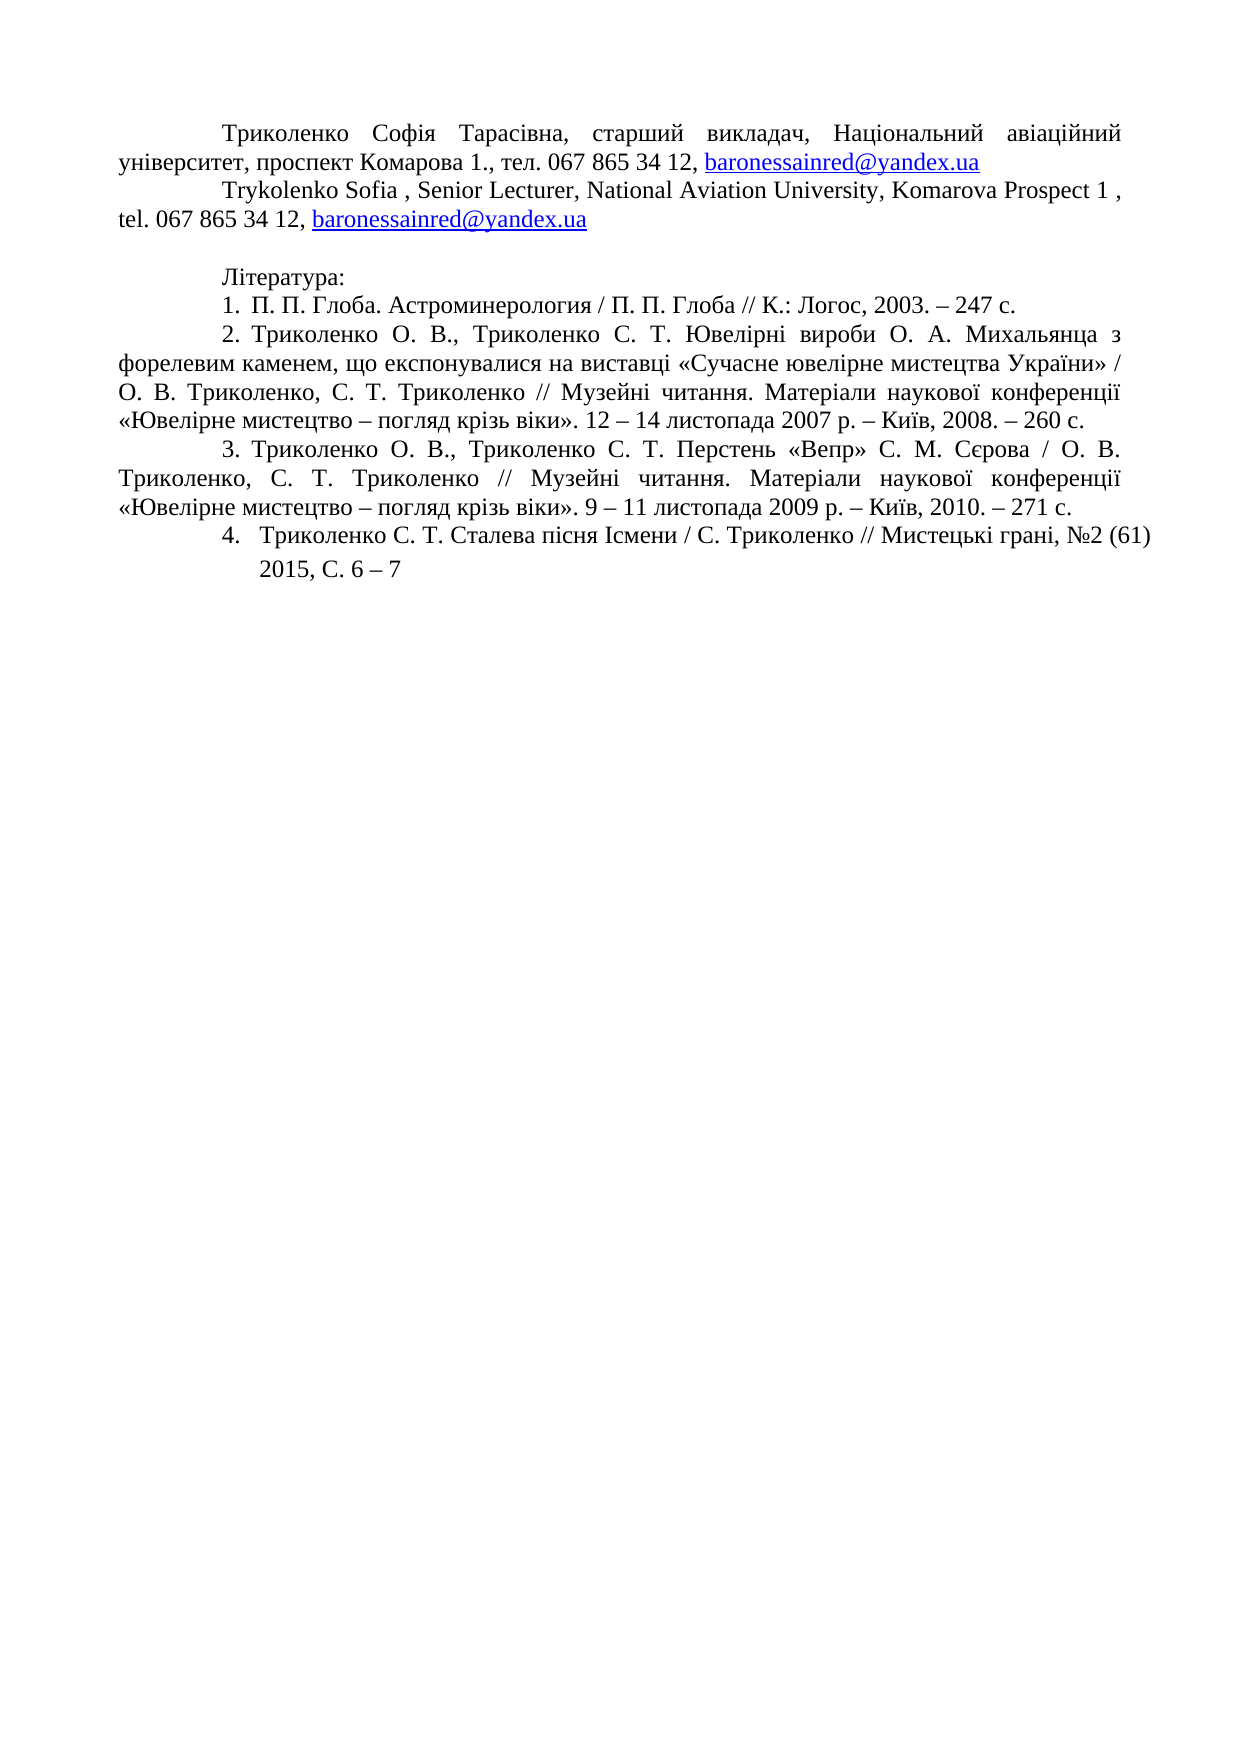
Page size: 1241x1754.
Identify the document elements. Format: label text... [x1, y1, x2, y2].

list П. П. Глоба. Астроминерология / П. П. Глоба // К.: Логос, 2003. – 247 с. [118, 291, 1122, 319]
text Триколенко Софія Тарасівна, старший викладач, Національний авіаційний університет, проспект Комарова 1., тел. 067 865 34 12, baronessainred@yandex.ua [118, 118, 1122, 176]
list Триколенко О. В., Триколенко С. Т. Перстень «Вепр» С. М. Сєрова / О. В. Триколенко, С. Т. Триколенко // Музейні читання. Матеріали наукової конференції «Ювелірне мистецтво – погляд крізь віки». 9 – 11 листопада 2009 р. – Київ, 2010. – 271 с. [118, 434, 1122, 521]
list Триколенко С. Т. Сталева пісня Ісмени / С. Триколенко // Мистецькі грані, №2 (61) 2015, С. 6 – 7 [222, 521, 1152, 582]
list Триколенко О. В., Триколенко С. Т. Ювелірні вироби О. А. Михальянца з форелевим каменем, що експонувалися на виставці «Сучасне ювелірне мистецтва України» / О. В. Триколенко, С. Т. Триколенко // Музейні читання. Матеріали наукової конференції «Ювелірне мистецтво – погляд крізь віки». 12 – 14 листопада 2007 р. – Київ, 2008. – 260 с. [118, 319, 1122, 434]
text Trykolenko Sofia , Senior Lecturer, National Aviation University, Komarova Prospect 1 , tel. 067 865 34 12, baronessainred@yandex.ua [118, 176, 1122, 233]
text Література: [118, 262, 1122, 291]
